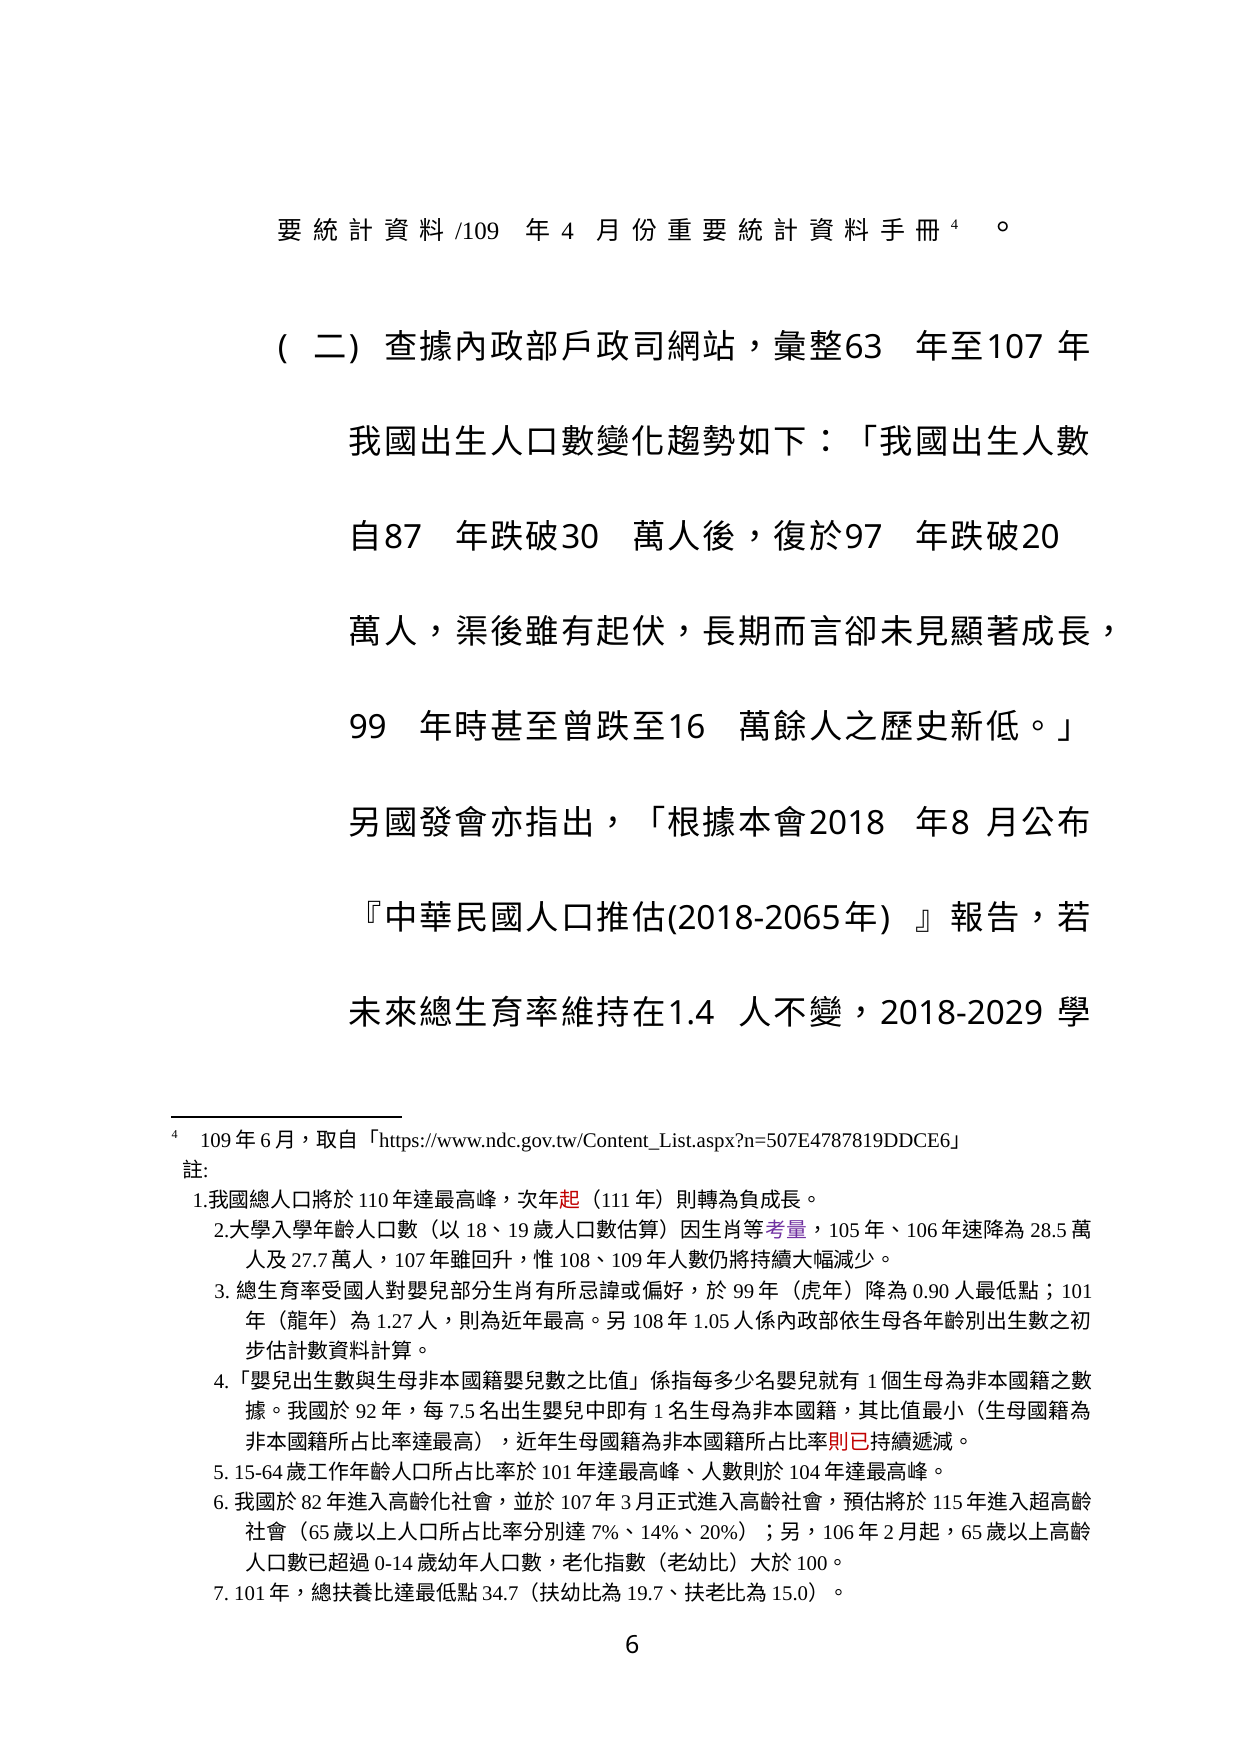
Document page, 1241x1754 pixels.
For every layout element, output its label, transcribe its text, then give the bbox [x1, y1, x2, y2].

text 2.國家發展委員會，中華民國人口推估（2018至2065年）中推估結果。109年6月，取自國發會網站/重要統計資料/109年4月份重要統計資料手冊。 [127, 177, 1092, 272]
subtitle 查據內政部戶政司網站，彙整63年至107年我國出生人口數變化趨勢如下：「我國出生人數自87年跌破30萬人後，復於97年跌破20萬人，渠後雖有起伏，長期而言卻未見顯著成長，99年時甚至曾跌至16萬餘人之歷史新低。」另國發會亦指出，「根據本會2018年8月公布『中華民國人口推估(2018-2065年)』報告，若未來總生育率維持在1.4人不變，2018-2029學年度，各級學校將較2006-2017學年度減少逾1至3成之生源，其中18歲平均入學年齡人口，2018-2029學年度較2006-2017學年度，預估將由32萬人減至22萬人，減幅達29.7%，至125學年更將進一步降至20萬人以下」等，顯見我國高等教育國內生源堪慮。以教育部本身之推估，111學年度之大學1年級學生即將跌破20萬人，生源不足問題迫在眉睫，高等教育之校際生存競爭，可謂已進入戰國時代。 [244, 296, 1092, 1058]
